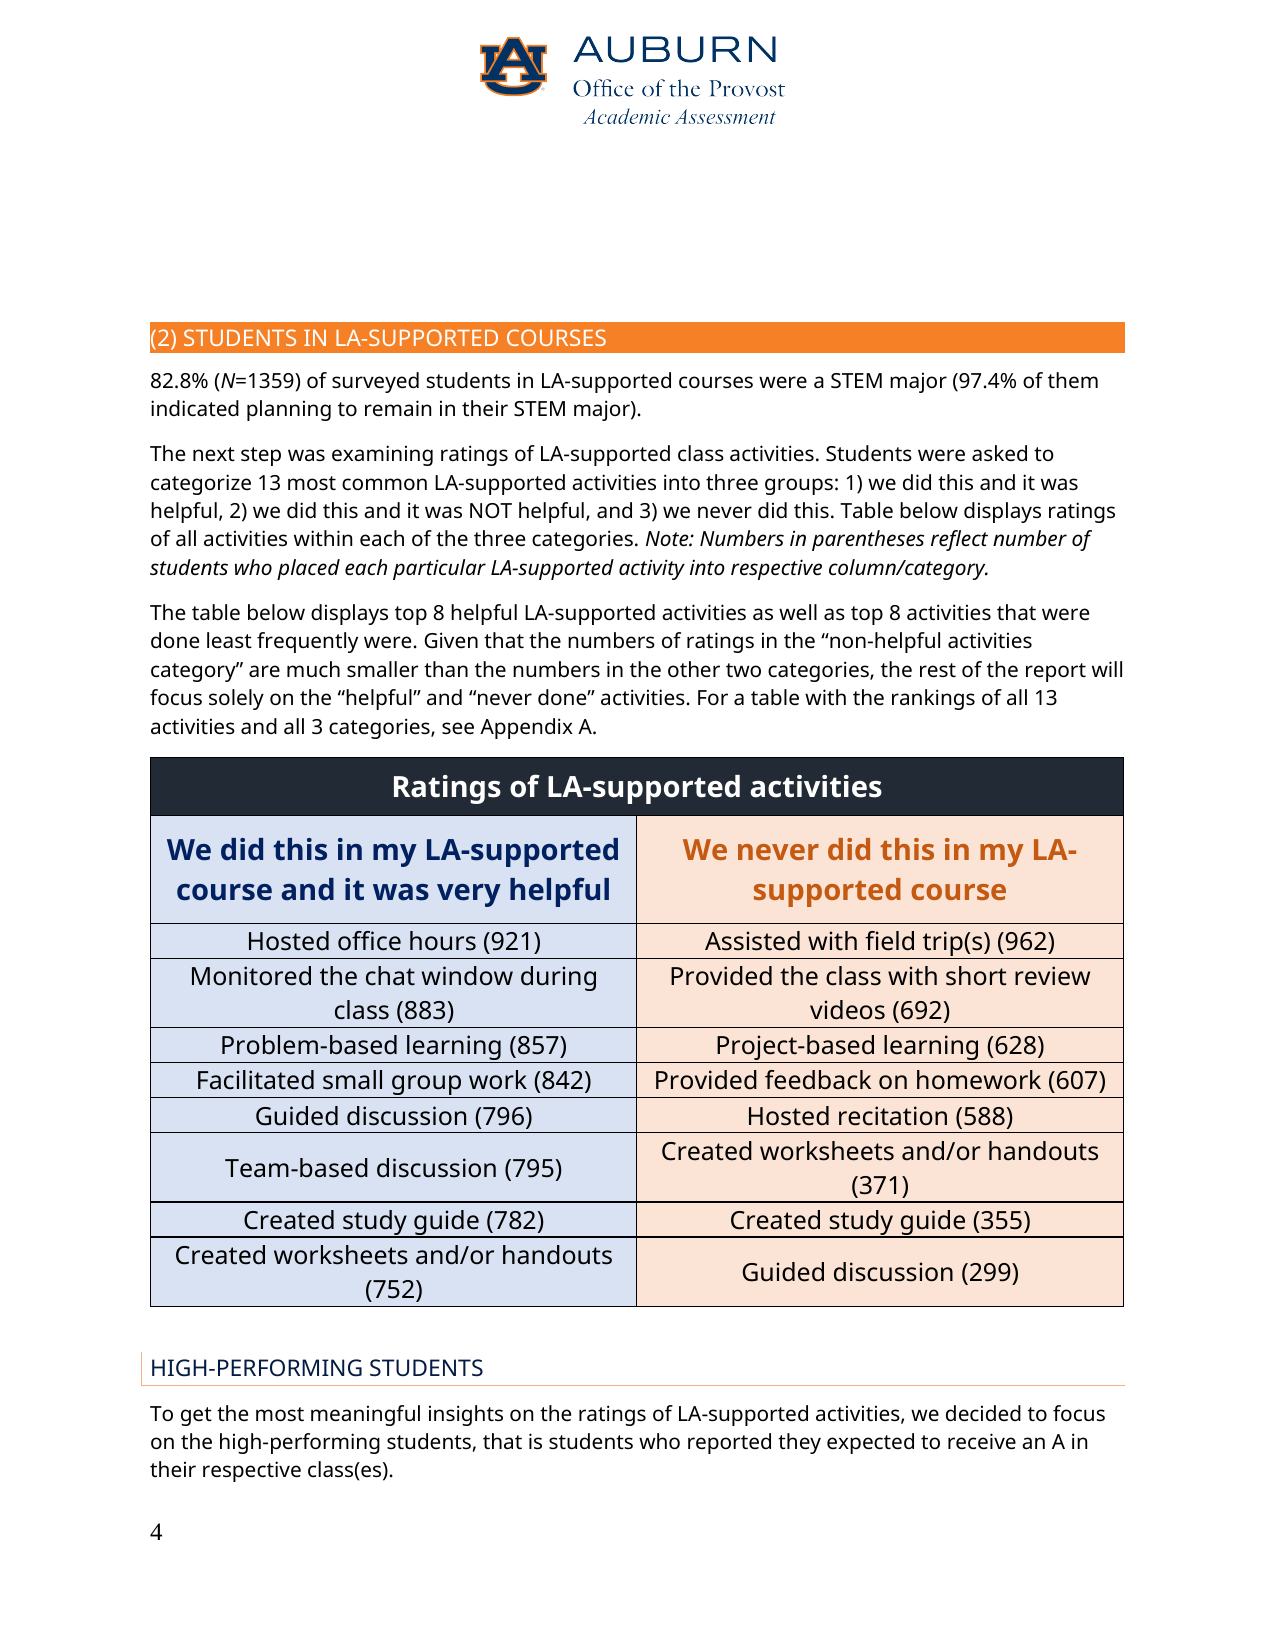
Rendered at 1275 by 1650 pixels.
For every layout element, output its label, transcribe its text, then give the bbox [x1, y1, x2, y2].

subtitle HIGH-PERFORMING STUDENTS [142, 1352, 1125, 1385]
table_cell We never did this in my LA-supported course [637, 816, 1123, 923]
text The next step was examining ratings of LA-supported class activities. Students were asked to categorize 13 most common LA-supported activities into three groups: 1) we did this and it was helpful, 2) we did this and it was NOT helpful, and 3) we never did this. Table below displays ratings of all activities within each of the three categories. Note: Numbers in parentheses reflect number of students who placed each particular LA-supported activity into respective column/category. [150, 439, 1125, 581]
table_cell Hosted recitation (588) [637, 1098, 1123, 1132]
table_cell Guided discussion (299) [637, 1238, 1123, 1306]
picture [477, 0, 798, 199]
table_header Ratings of LA-supported activities [151, 758, 1123, 815]
table_cell Guided discussion (796) [151, 1098, 636, 1132]
subtitle (2) STUDENTS IN LA-SUPPORTED COURSES [150, 322, 1125, 353]
table_cell Provided feedback on homework (607) [637, 1063, 1123, 1097]
table_cell Assisted with field trip(s) (962) [637, 924, 1123, 958]
table_cell Team-based discussion (795) [151, 1133, 636, 1201]
text To get the most meaningful insights on the ratings of LA-supported activities, we decided to focus on the high-performing students, that is students who reported they expected to receive an A in their respective class(es). [150, 1399, 1125, 1484]
table_cell We did this in my LA-supported course and it was very helpful [151, 816, 636, 923]
table_cell Created worksheets and/or handouts (752) [151, 1238, 636, 1306]
table_cell Facilitated small group work (842) [151, 1063, 636, 1097]
table_cell Hosted office hours (921) [151, 924, 636, 958]
table_cell Created study guide (782) [151, 1203, 636, 1236]
table_cell Created study guide (355) [637, 1203, 1123, 1236]
table_cell Monitored the chat window during class (883) [151, 959, 636, 1027]
table_cell Project-based learning (628) [637, 1028, 1123, 1062]
table_cell Provided the class with short review videos (692) [637, 959, 1123, 1027]
text 82.8% (N=1359) of surveyed students in LA-supported courses were a STEM major (97.4% of them indicated planning to remain in their STEM major). [150, 366, 1125, 423]
table_cell Problem-based learning (857) [151, 1028, 636, 1062]
table_cell Created worksheets and/or handouts (371) [637, 1133, 1123, 1201]
text The table below displays top 8 helpful LA-supported activities as well as top 8 activities that were done least frequently were. Given that the numbers of ratings in the “non-helpful activities category” are much smaller than the numbers in the other two categories, the rest of the report will focus solely on the “helpful” and “never done” activities. For a table with the rankings of all 13 activities and all 3 categories, see Appendix A. [150, 598, 1125, 740]
